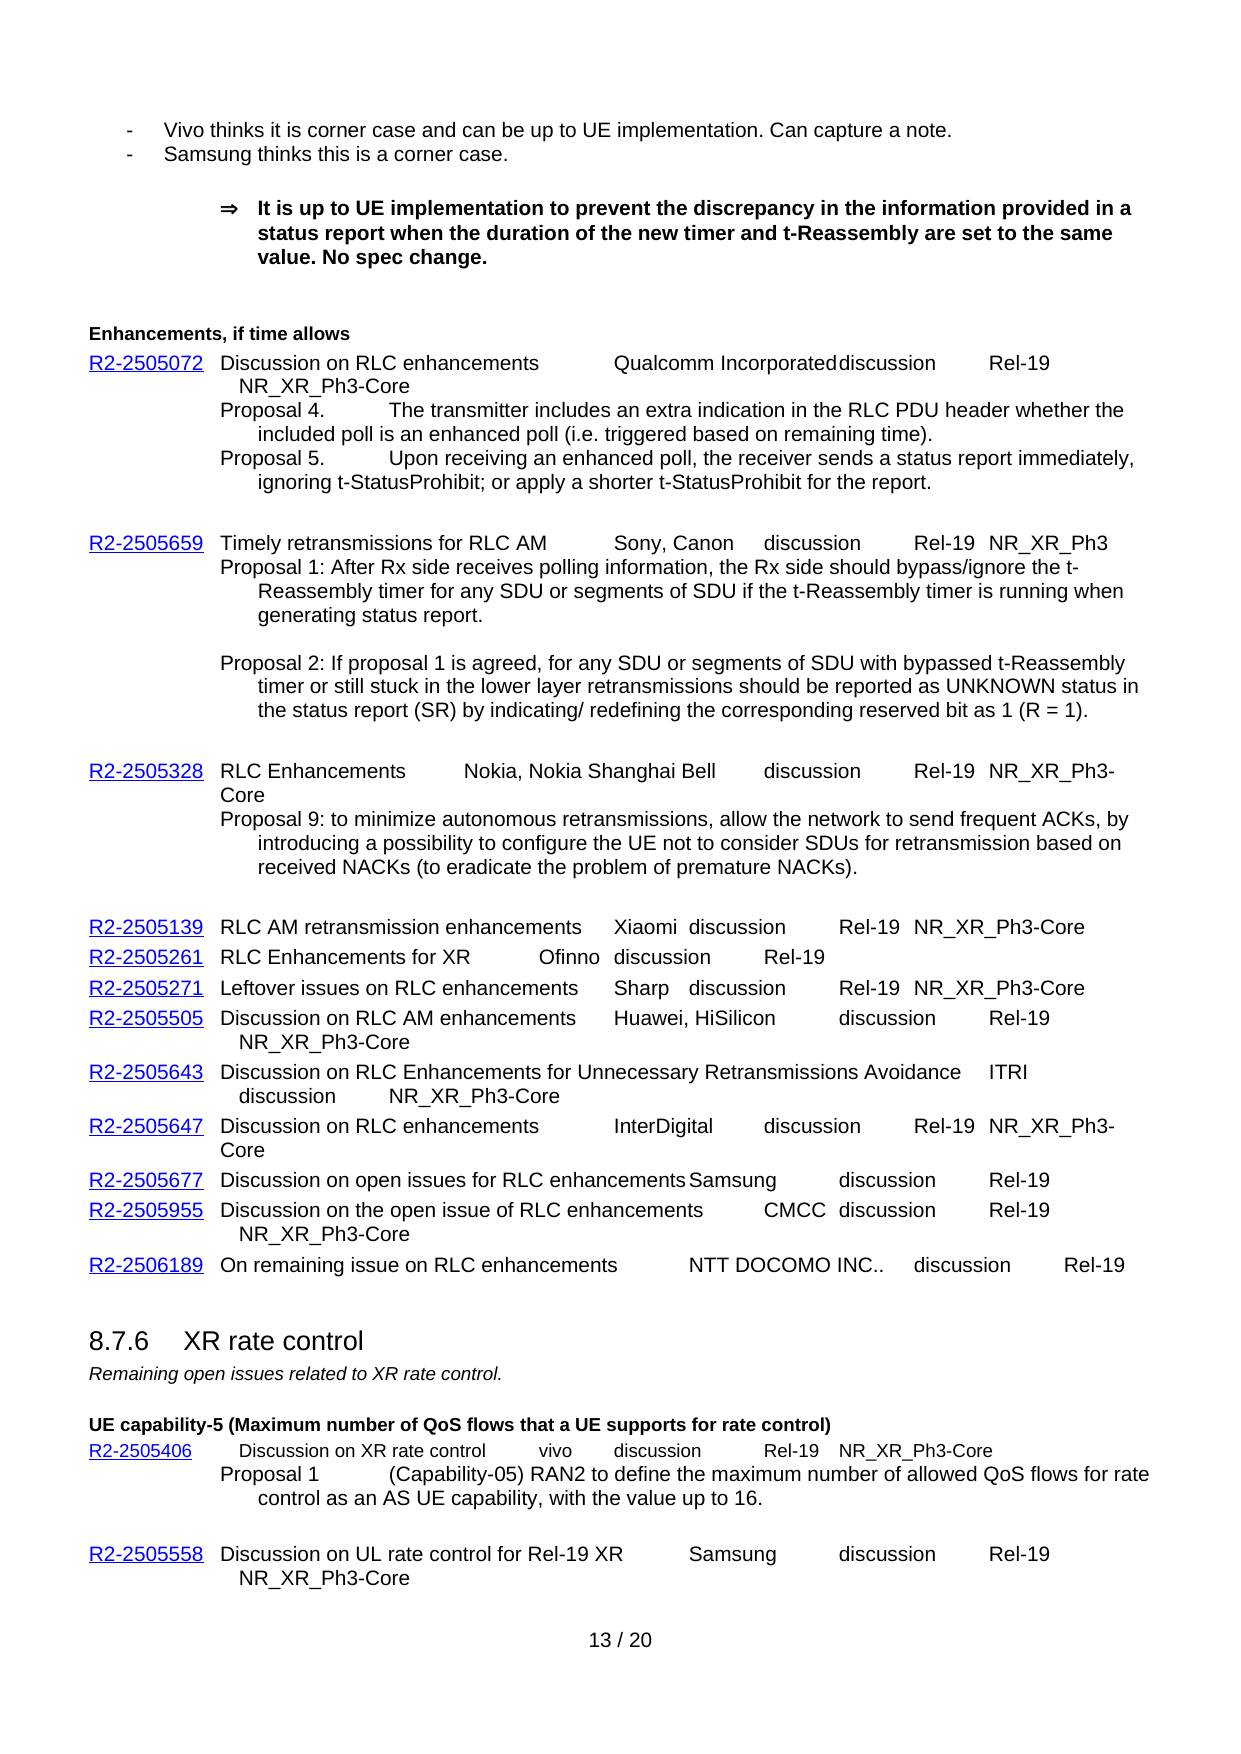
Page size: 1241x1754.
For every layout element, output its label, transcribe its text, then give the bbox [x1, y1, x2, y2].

text R2-2505406 Discussion on XR rate control vivo discussion Rel-19 NR_XR_Ph3-Core [89, 1440, 1152, 1462]
text Proposal 5. Upon receiving an enhanced poll, the receiver sends a status report immediately, ignoring t-StatusProhibit; or apply a shorter t-StatusProhibit for the report. [220, 446, 1152, 494]
title R2-2505677 Discussion on open issues for RLC enhancements Samsung discussion Rel-19 [89, 1168, 1152, 1192]
title R2-2505261 RLC Enhancements for XR Ofinno discussion Rel-19 [89, 945, 1152, 969]
list Vivo thinks it is corner case and can be up to UE implementation. Can capture a note. [126, 118, 1152, 142]
title R2-2505558 Discussion on UL rate control for Rel-19 XR Samsung discussion Rel-19 NR_XR_Ph3-Core [89, 1541, 1152, 1589]
text Enhancements, if time allows [89, 322, 1152, 344]
title R2-2505505 Discussion on RLC AM enhancements Huawei, HiSilicon discussion Rel-19 NR_XR_Ph3-Core [89, 1006, 1152, 1053]
title R2-2505139 RLC AM retransmission enhancements Xiaomi discussion Rel-19 NR_XR_Ph3-Core [89, 915, 1152, 939]
title R2-2505328 RLC Enhancements Nokia, Nokia Shanghai Bell discussion Rel-19 NR_XR_Ph3-Core [89, 759, 1152, 807]
title R2-2505072 Discussion on RLC enhancements Qualcomm Incorporated discussion Rel-19 NR_XR_Ph3-Core [89, 350, 1152, 398]
list Samsung thinks this is a corner case. [126, 142, 1152, 166]
text Proposal 4. The transmitter includes an extra indication in the RLC PDU header whether the included poll is an enhanced poll (i.e. triggered based on remaining time). [220, 398, 1152, 446]
title R2-2505659 Timely retransmissions for RLC AM Sony, Canon discussion Rel-19 NR_XR_Ph3 [89, 531, 1152, 554]
title R2-2505647 Discussion on RLC enhancements InterDigital discussion Rel-19 NR_XR_Ph3-Core [89, 1114, 1152, 1162]
text Remaining open issues related to XR rate control. [89, 1363, 1152, 1384]
text Proposal 2: If proposal 1 is agreed, for any SDU or segments of SDU with bypassed t-Reassembly timer or still stuck in the lower layer retransmissions should be reported as UNKNOWN status in the status report (SR) by indicating/ redefining the corresponding reserved bit as 1 (R = 1). [220, 650, 1152, 722]
text Proposal 1 (Capability-05) RAN2 to define the maximum number of allowed QoS flows for rate control as an AS UE capability, with the value up to 16. [220, 1462, 1152, 1509]
subtitle 8.7.6 XR rate control [89, 1325, 1152, 1357]
text UE capability-5 (Maximum number of QoS flows that a UE supports for rate control) [89, 1414, 1152, 1436]
title R2-2505643 Discussion on RLC Enhancements for Unnecessary Retransmissions Avoidance ITRI discussion NR_XR_Ph3-Core [89, 1060, 1152, 1108]
text Proposal 9: to minimize autonomous retransmissions, allow the network to send frequent ACKs, by introducing a possibility to configure the UE not to consider SDUs for retransmission based on received NACKs (to eradicate the problem of premature NACKs). [220, 807, 1152, 878]
text It is up to UE implementation to prevent the discrepancy in the information provided in a status report when the duration of the new timer and t-Reassembly are set to the same value. No spec change. [220, 196, 1152, 269]
text Proposal 1: After Rx side receives polling information, the Rx side should bypass/ignore the t-Reassembly timer for any SDU or segments of SDU if the t-Reassembly timer is running when generating status report. [220, 554, 1152, 626]
title R2-2506189 On remaining issue on RLC enhancements NTT DOCOMO INC.. discussion Rel-19 [89, 1252, 1152, 1276]
title R2-2505271 Leftover issues on RLC enhancements Sharp discussion Rel-19 NR_XR_Ph3-Core [89, 975, 1152, 999]
title R2-2505955 Discussion on the open issue of RLC enhancements CMCC discussion Rel-19 NR_XR_Ph3-Core [89, 1198, 1152, 1246]
